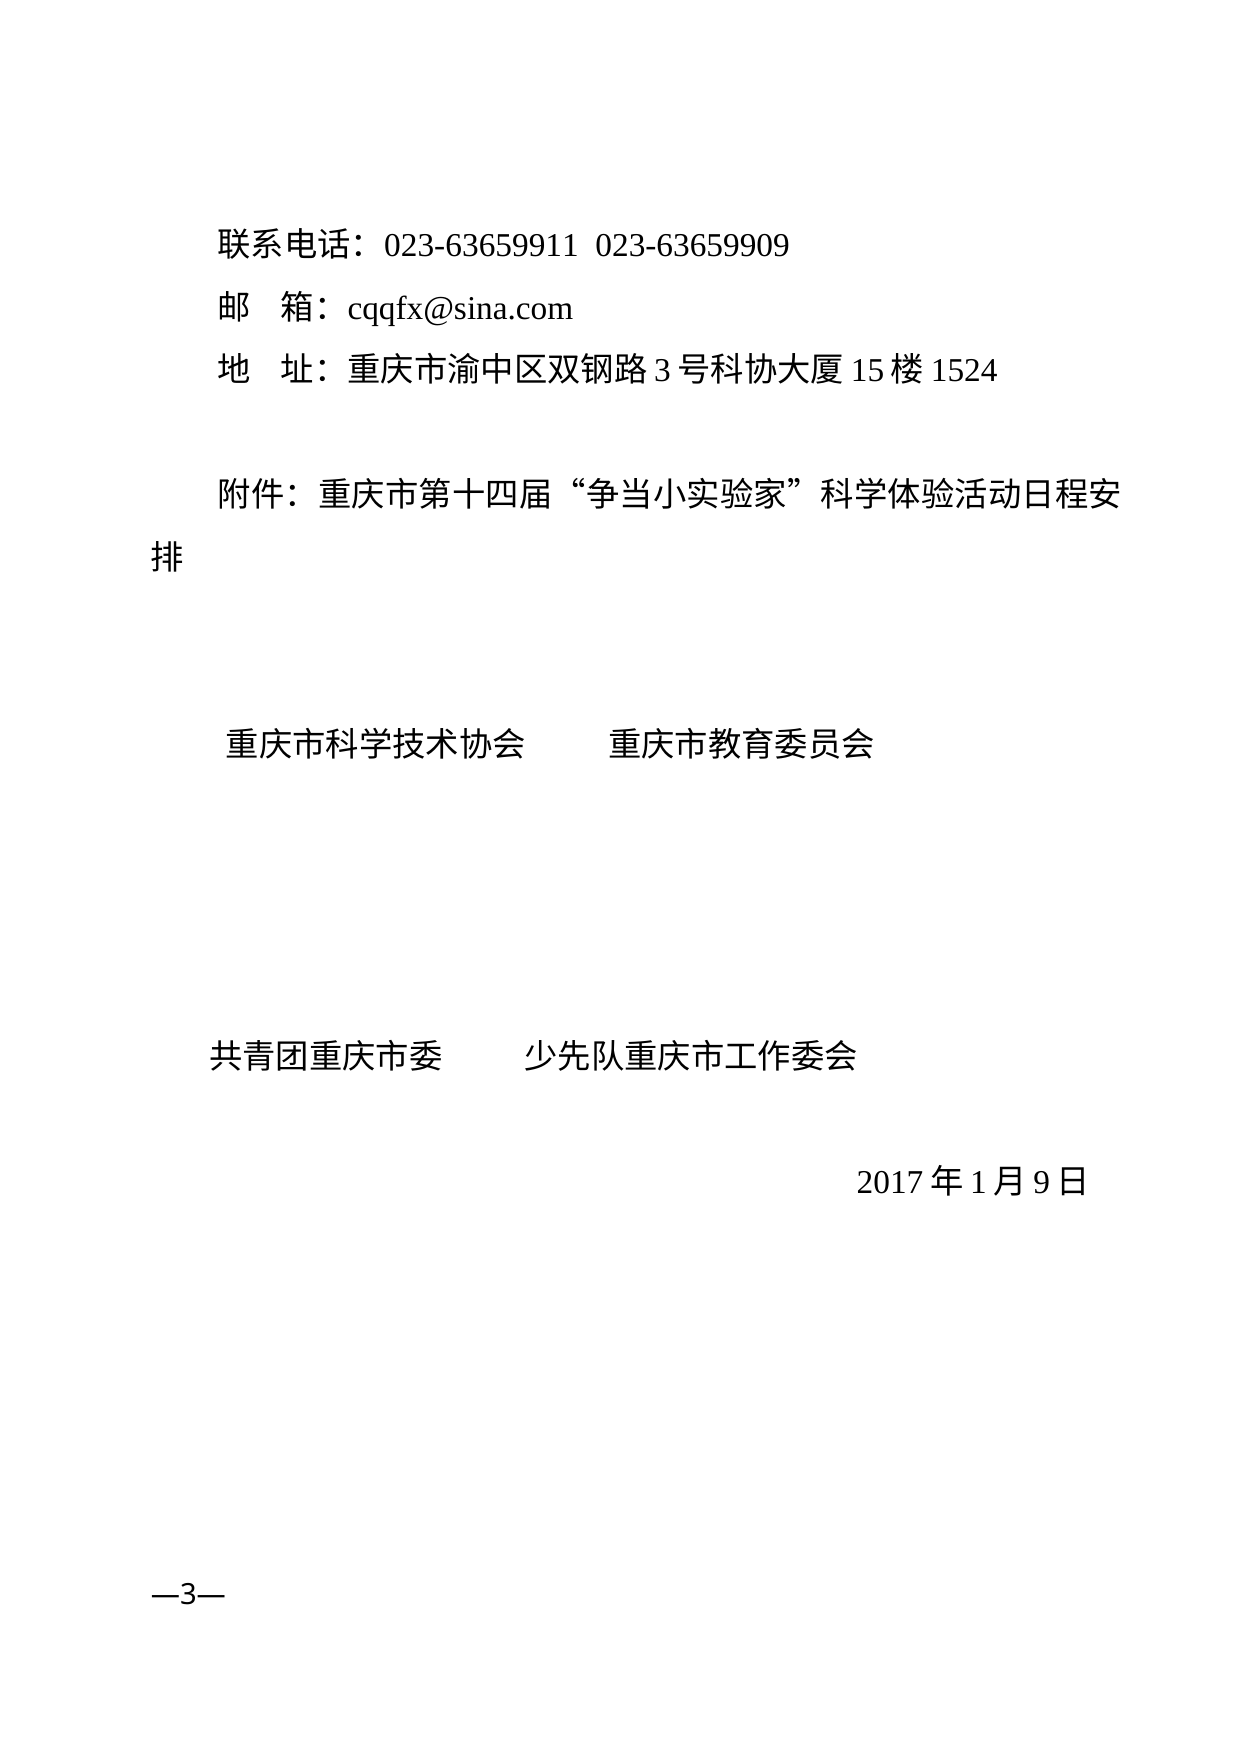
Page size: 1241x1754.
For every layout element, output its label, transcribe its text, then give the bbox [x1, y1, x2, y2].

text 联系电话：023-63659911 023-63659909 [151, 207, 1089, 269]
text 地 址：重庆市渝中区双钢路3号科协大厦15楼1524 [151, 332, 1089, 394]
text 邮 箱：cqqfx@sina.com [151, 269, 1089, 332]
text 2017年1月9日 [151, 1144, 1089, 1206]
text 共青团重庆市委 少先队重庆市工作委会 [151, 1019, 1089, 1081]
text 重庆市科学技术协会 重庆市教育委员会 [151, 707, 1089, 769]
picture [234, 474, 1241, 1025]
text 附件：重庆市第十四届“争当小实验家”科学体验活动日程安排 [151, 457, 1123, 582]
